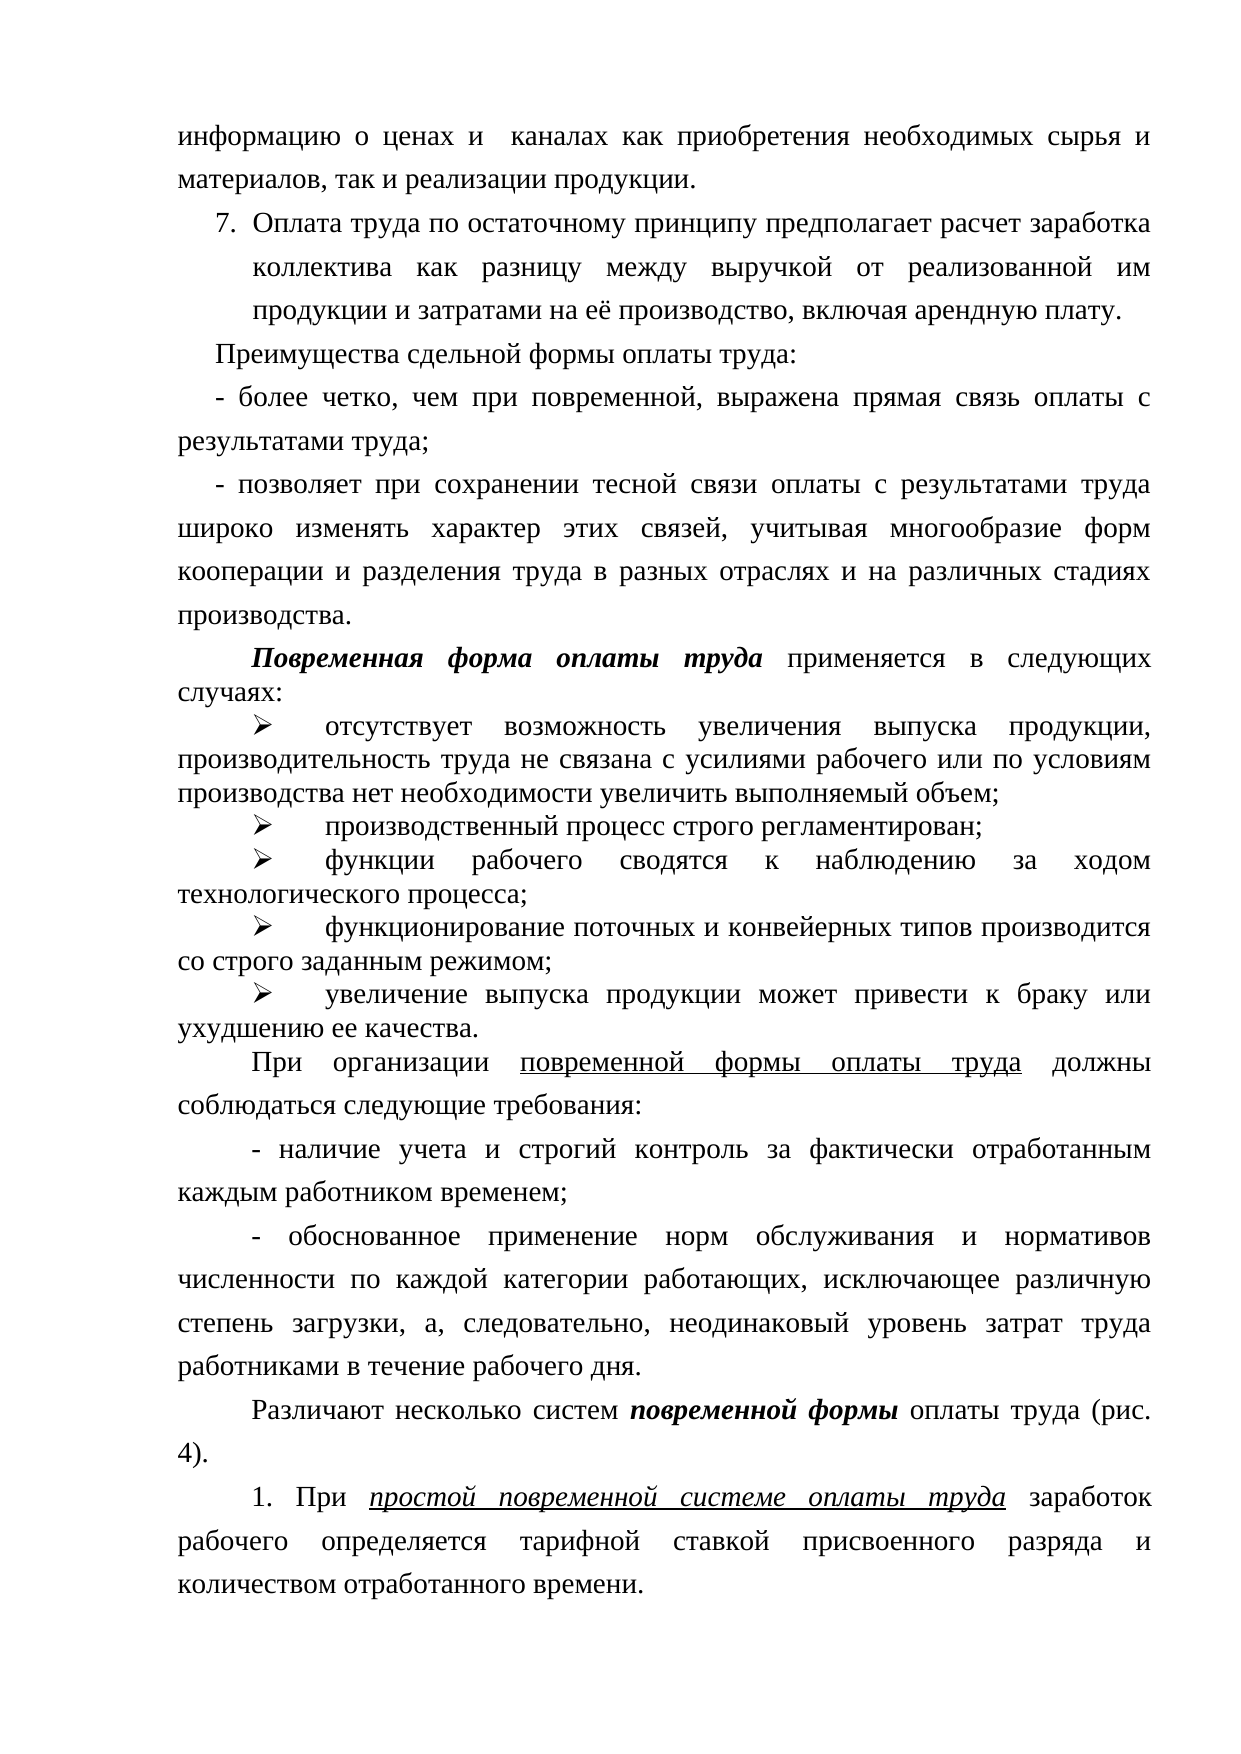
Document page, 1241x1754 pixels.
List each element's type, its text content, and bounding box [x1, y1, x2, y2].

list функции рабочего сводятся к наблюдению за ходом технологического процесса; [177, 842, 1152, 909]
list Повременная форма оплаты труда применяется в следующих случаях: [177, 641, 1152, 708]
text Различают несколько систем повременной формы оплаты труда (рис. 4). [177, 1392, 1152, 1469]
list отсутствует возможность увеличения выпуска продукции, производительность труда не связана с усилиями рабочего или по условиям производства нет необходимости увеличить выполняемый объем; [177, 708, 1152, 808]
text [177, 118, 1152, 195]
text - обоснованное применение норм обслуживания и нормативов численности по каждой категории работающих, исключающее различную степень загрузки, а, следовательно, неодинаковый уровень затрат труда работниками в течение рабочего дня. [177, 1218, 1152, 1382]
list Оплата труда по остаточному принципу предполагает расчет заработка коллектива как разницу между выручкой от реализованной им продукции и затратами на её производство, включая арендную плату. [215, 205, 1152, 326]
list производственный процесс строго регламентирован; [177, 808, 1152, 842]
text - более четко, чем при повременной, выражена прямая связь оплаты с результатами труда; [177, 379, 1152, 456]
text Преимущества сдельной формы оплаты труда: [215, 336, 1152, 369]
text 1. При простой повременной системе оплаты труда заработок рабочего определяется тарифной ставкой присвоенного разряда и количеством отработанного времени. [177, 1479, 1152, 1600]
text При организации повременной формы оплаты труда должны соблюдаться следующие требования: [177, 1044, 1152, 1121]
text - позволяет при сохранении тесной связи оплаты с результатами труда широко изменять характер этих связей, учитывая многообразие форм кооперации и разделения труда в разных отраслях и на различных стадиях производства. [177, 466, 1152, 631]
list функционирование поточных и конвейерных типов производится со строго заданным режимом; [177, 909, 1152, 976]
list увеличение выпуска продукции может привести к браку или ухудшению ее качества. [177, 976, 1152, 1044]
text - наличие учета и строгий контроль за фактически отработанным каждым работником временем; [177, 1131, 1152, 1208]
